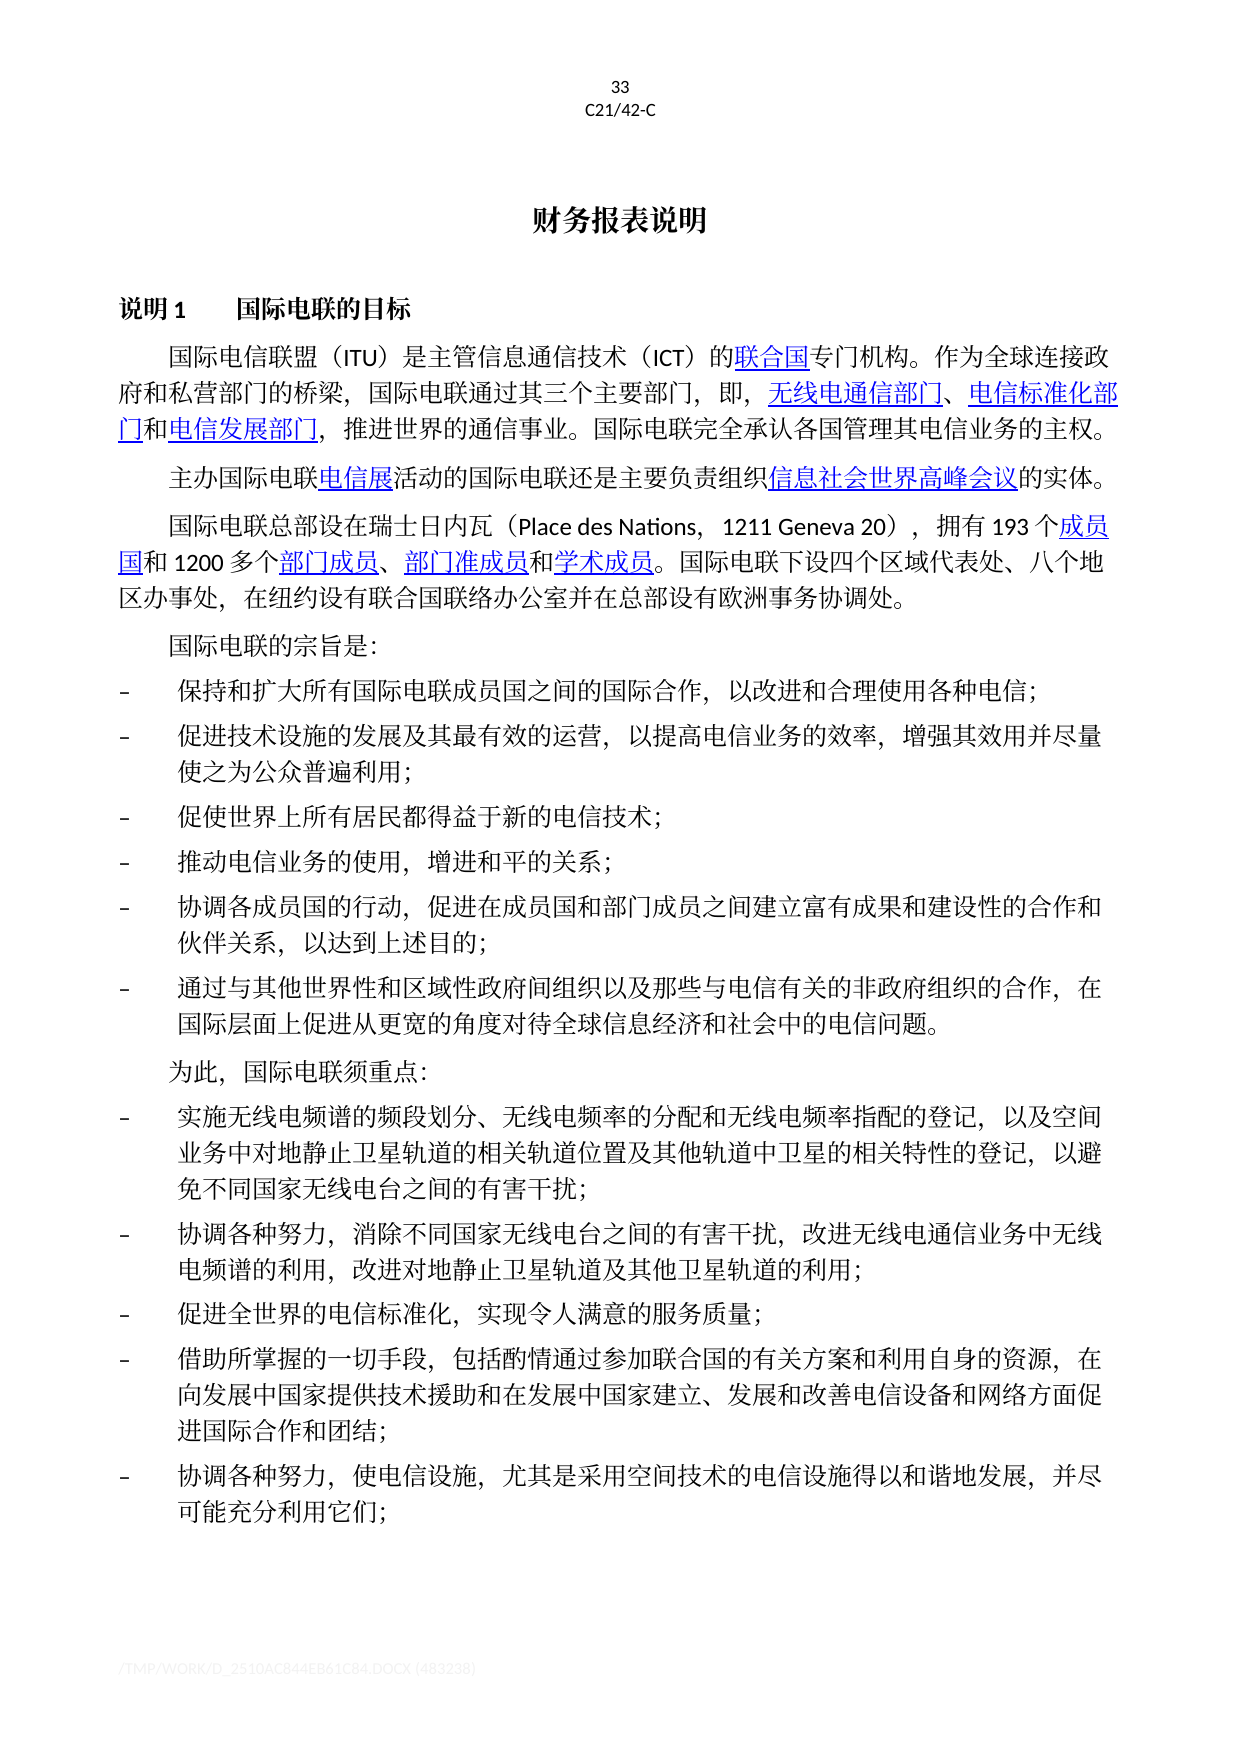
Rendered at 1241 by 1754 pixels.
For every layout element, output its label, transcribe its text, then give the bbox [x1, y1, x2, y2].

text – 协调各种努力，消除不同国家无线电台之间的有害干扰，改进无线电通信业务中无线电频谱的利用，改进对地静止卫星轨道及其他卫星轨道的利用； [118, 1214, 1122, 1286]
text 国际电联的宗旨是： [118, 627, 1122, 663]
text – 协调各种努力，使电信设施，尤其是采用空间技术的电信设施得以和谐地发展，并尽可能充分利用它们； [118, 1457, 1122, 1529]
text – 实施无线电频谱的频段划分、无线电频率的分配和无线电频率指配的登记，以及空间业务中对地静止卫星轨道的相关轨道位置及其他轨道中卫星的相关特性的登记，以避免不同国家无线电台之间的有害干扰； [118, 1098, 1122, 1205]
text – 促使世界上所有居民都得益于新的电信技术； [118, 798, 1122, 834]
text 为此，国际电联须重点： [118, 1053, 1122, 1089]
text – 保持和扩大所有国际电联成员国之间的国际合作，以改进和合理使用各种电信； [118, 672, 1122, 708]
text 主办国际电联电信展活动的国际电联还是主要负责组织信息社会世界高峰会议的实体。 [118, 458, 1122, 494]
subtitle 说明1 国际电联的目标 [118, 289, 1122, 326]
text 国际电信联盟（ITU）是主管信息通信技术（ICT）的联合国专门机构。作为全球连接政府和私营部门的桥梁，国际电联通过其三个主要部门，即，无线电通信部门、电信标准化部门和电信发展部门，推进世界的通信事业。国际电联完全承认各国管理其电信业务的主权。 [118, 338, 1122, 446]
text 国际电联总部设在瑞士日内瓦（Place des Nations，1211 Geneva 20），拥有193个成员国和1200多个部门成员、部门准成员和学术成员。国际电联下设四个区域代表处、八个地区办事处，在纽约设有联合国联络办公室并在总部设有欧洲事务协调处。 [118, 507, 1122, 614]
text – 促进技术设施的发展及其最有效的运营，以提高电信业务的效率，增强其效用并尽量使之为公众普遍利用； [118, 717, 1122, 789]
text – 促进全世界的电信标准化，实现令人满意的服务质量； [118, 1295, 1122, 1331]
text – 协调各成员国的行动，促进在成员国和部门成员之间建立富有成果和建设性的合作和伙伴关系，以达到上述目的； [118, 887, 1122, 959]
subtitle 财务报表说明 [118, 198, 1122, 239]
text – 借助所掌握的一切手段，包括酌情通过参加联合国的有关方案和利用自身的资源，在向发展中国家提供技术援助和在发展中国家建立、发展和改善电信设备和网络方面促进国际合作和团结； [118, 1340, 1122, 1448]
text – 推动电信业务的使用，增进和平的关系； [118, 843, 1122, 878]
text – 通过与其他世界性和区域性政府间组织以及那些与电信有关的非政府组织的合作，在国际层面上促进从更宽的角度对待全球信息经济和社会中的电信问题。 [118, 968, 1122, 1040]
